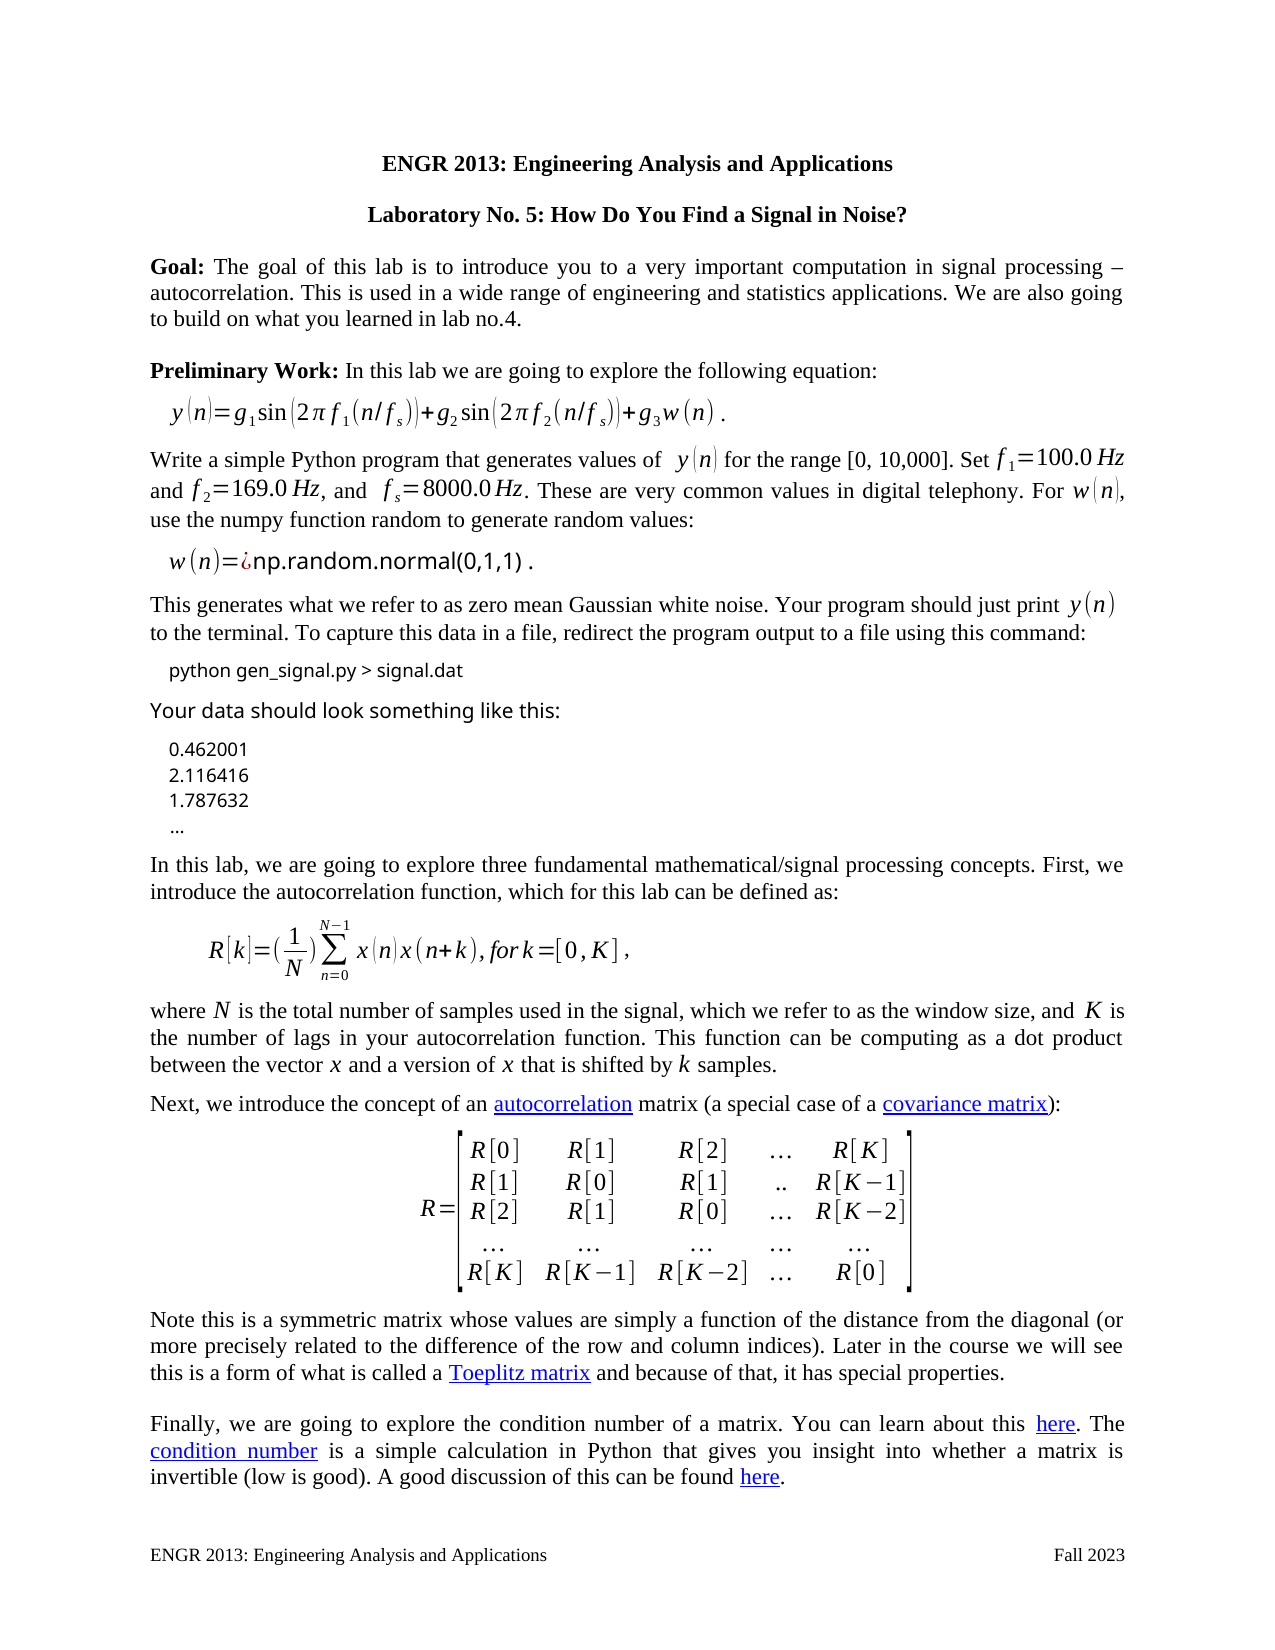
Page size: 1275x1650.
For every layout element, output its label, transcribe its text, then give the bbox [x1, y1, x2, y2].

list Finally, we are going to explore the condition number of a matrix. You can learn about this here. The condition number is a simple calculation in Python that gives you insight into whether a matrix is invertible (low is good). A good discussion of this can be found here. [150, 1410, 1125, 1489]
text Write a simple Python program that generates values of for the range [0, 10,000]. Set and , and . These are very common values in digital telephony. For , use the numpy function random to generate random values: [150, 443, 1125, 533]
text Preliminary Work: In this lab we are going to explore the following equation: [150, 357, 1125, 383]
list In this lab, we are going to explore three fundamental mathematical/signal processing concepts. First, we introduce the autocorrelation function, which for this lab can be defined as: [150, 851, 1125, 904]
text 1.787632 [169, 788, 1125, 813]
text 0.462001 [169, 737, 1125, 762]
text Laboratory No. 5: How Do You Find a Signal in Noise? [150, 201, 1125, 228]
list Next, we introduce the concept of an autocorrelation matrix (a special case of a covariance matrix): [150, 1090, 1125, 1117]
text np.random.normal(0,1,1) . [169, 545, 1125, 576]
text 2.116416 [169, 762, 1125, 788]
text This generates what we refer to as zero mean Gaussian white noise. Your program should just print to the terminal. To capture this data in a file, redirect the program output to a file using this command: [150, 589, 1125, 645]
text Goal: The goal of this lab is to introduce you to a very important computation in signal processing – autocorrelation. This is used in a wide range of engineering and statistics applications. We are also going to build on what you learned in lab no.4. [150, 253, 1125, 332]
list , [207, 917, 1125, 984]
list where is the total number of samples used in the signal, which we refer to as the window size, and is the number of lags in your autocorrelation function. This function can be computing as a dot product between the vector and a version of that is shifted by samples. [150, 996, 1125, 1078]
text . [169, 396, 1125, 431]
list Note this is a symmetric matrix whose values are simply a function of the distance from the diagonal (or more precisely related to the difference of the row and column indices). Later in the course we will see this is a form of what is called a Toeplitz matrix and because of that, it has special properties. [150, 1306, 1125, 1385]
text … [169, 813, 1125, 839]
text Your data should look something like this: [150, 696, 1125, 724]
text python gen_signal.py > signal.dat [169, 658, 1125, 683]
text ENGR 2013: Engineering Analysis and Applications [150, 150, 1125, 176]
